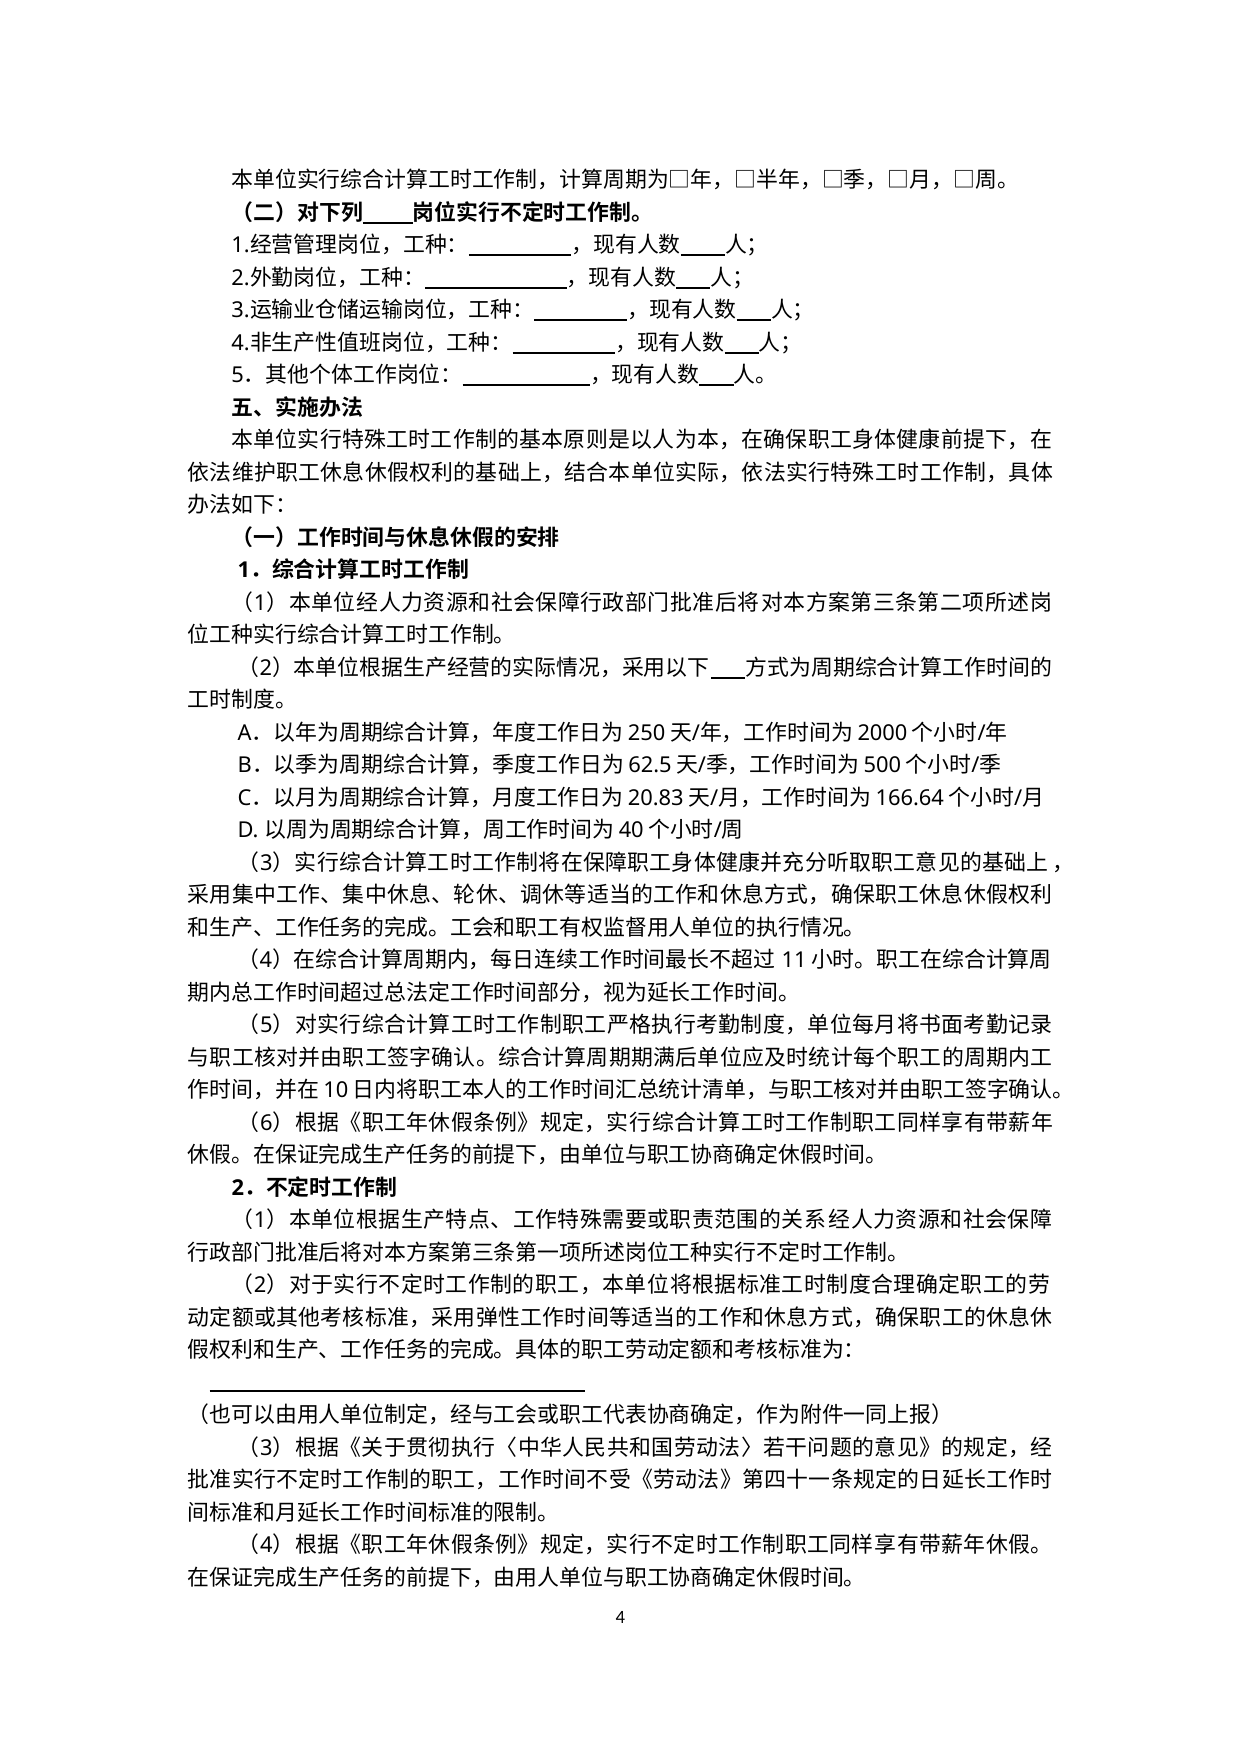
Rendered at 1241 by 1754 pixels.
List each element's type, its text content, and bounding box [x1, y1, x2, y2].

text （二）对下列 岗位实行不定时工作制。 [187, 194, 1053, 227]
text （6）根据《职工年休假条例》规定，实行综合计算工时工作制职工同样享有带薪年休假。在保证完成生产任务的前提下，由单位与职工协商确定休假时间。 [187, 1104, 1053, 1169]
text D. 以周为周期综合计算，周工作时间为40个小时/周 [187, 812, 1053, 844]
text C．以月为周期综合计算，月度工作日为20.83天/月，工作时间为166.64个小时/月 [187, 779, 1053, 812]
text 5．其他个体工作岗位： ，现有人数 人。 [187, 357, 1053, 389]
text 本单位实行特殊工时工作制的基本原则是以人为本，在确保职工身体健康前提下，在依法维护职工休息休假权利的基础上，结合本单位实际，依法实行特殊工时工作制，具体办法如下： [187, 422, 1053, 519]
text 2．不定时工作制 [187, 1169, 1053, 1202]
text 1.经营管理岗位，工种： ，现有人数 人； [187, 227, 1053, 259]
text 本单位实行综合计算工时工作制，计算周期为□年，□半年，□季，□月，□周。 [187, 162, 1053, 194]
text 3.运输业仓储运输岗位，工种： ，现有人数 人； [187, 292, 1053, 324]
text （5）对实行综合计算工时工作制职工严格执行考勤制度，单位每月将书面考勤记录与职工核对并由职工签字确认。综合计算周期期满后单位应及时统计每个职工的周期内工作时间，并在10日内将职工本人的工作时间汇总统计清单，与职工核对并由职工签字确认。 [187, 1007, 1053, 1104]
text 4.非生产性值班岗位，工种： ，现有人数 人； [187, 324, 1053, 357]
text （3）实行综合计算工时工作制将在保障职工身体健康并充分听取职工意见的基础上，采用集中工作、集中休息、轮休、调休等适当的工作和休息方式，确保职工休息休假权利和生产、工作任务的完成。工会和职工有权监督用人单位的执行情况。 [187, 844, 1053, 942]
text （2）本单位根据生产经营的实际情况，采用以下 方式为周期综合计算工作时间的工时制度。 [187, 649, 1053, 714]
text 1．综合计算工时工作制 [187, 552, 1053, 584]
text （4）根据《职工年休假条例》规定，实行不定时工作制职工同样享有带薪年休假。在保证完成生产任务的前提下，由用人单位与职工协商确定休假时间。 [187, 1527, 1053, 1592]
text A．以年为周期综合计算，年度工作日为250天/年，工作时间为2000个小时/年 [187, 714, 1053, 747]
text 2.外勤岗位，工种： ，现有人数 人； [187, 259, 1053, 292]
text （一）工作时间与休息休假的安排 [187, 519, 1053, 552]
text 五、实施办法 [187, 389, 1053, 422]
text （1）本单位经人力资源和社会保障行政部门批准后将对本方案第三条第二项所述岗位工种实行综合计算工时工作制。 [187, 584, 1053, 649]
text B．以季为周期综合计算，季度工作日为62.5天/季，工作时间为500个小时/季 [187, 747, 1053, 779]
text （也可以由用人单位制定，经与工会或职工代表协商确定，作为附件一同上报） [187, 1397, 1053, 1429]
text （2）对于实行不定时工作制的职工，本单位将根据标准工时制度合理确定职工的劳动定额或其他考核标准，采用弹性工作时间等适当的工作和休息方式，确保职工的休息休假权利和生产、工作任务的完成。具体的职工劳动定额和考核标准为： [187, 1267, 1053, 1364]
text （1）本单位根据生产特点、工作特殊需要或职责范围的关系经人力资源和社会保障行政部门批准后将对本方案第三条第一项所述岗位工种实行不定时工作制。 [187, 1202, 1053, 1267]
text （4）在综合计算周期内，每日连续工作时间最长不超过11小时。职工在综合计算周期内总工作时间超过总法定工作时间部分，视为延长工作时间。 [187, 942, 1053, 1007]
text （3）根据《关于贯彻执行〈中华人民共和国劳动法〉若干问题的意见》的规定，经批准实行不定时工作制的职工，工作时间不受《劳动法》第四十一条规定的日延长工作时间标准和月延长工作时间标准的限制。 [187, 1429, 1053, 1527]
